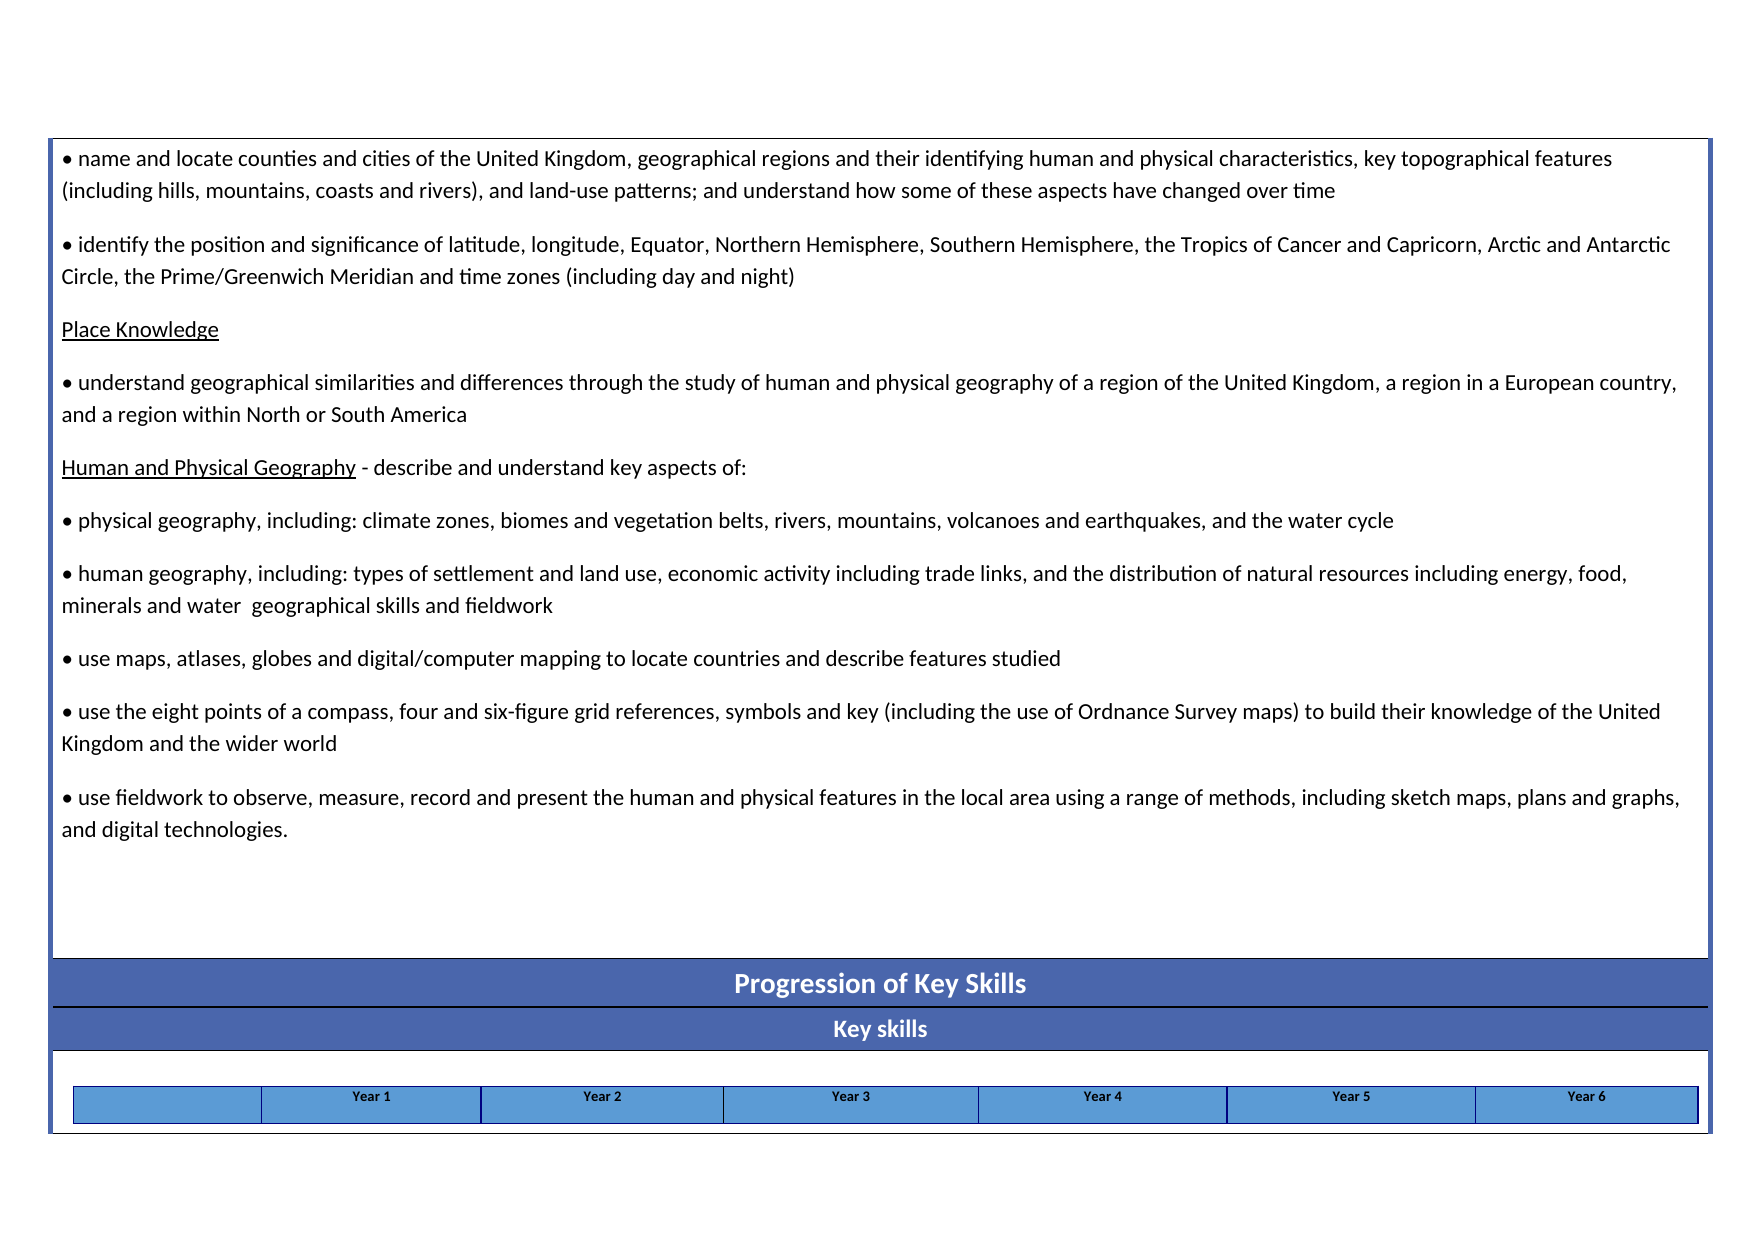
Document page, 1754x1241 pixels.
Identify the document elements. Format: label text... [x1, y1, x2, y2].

table_cell Progression of Key Skills [53, 959, 1708, 1006]
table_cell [53, 139, 1708, 958]
table_cell Key skills [53, 1008, 1708, 1050]
table_cell [53, 1051, 1708, 1133]
